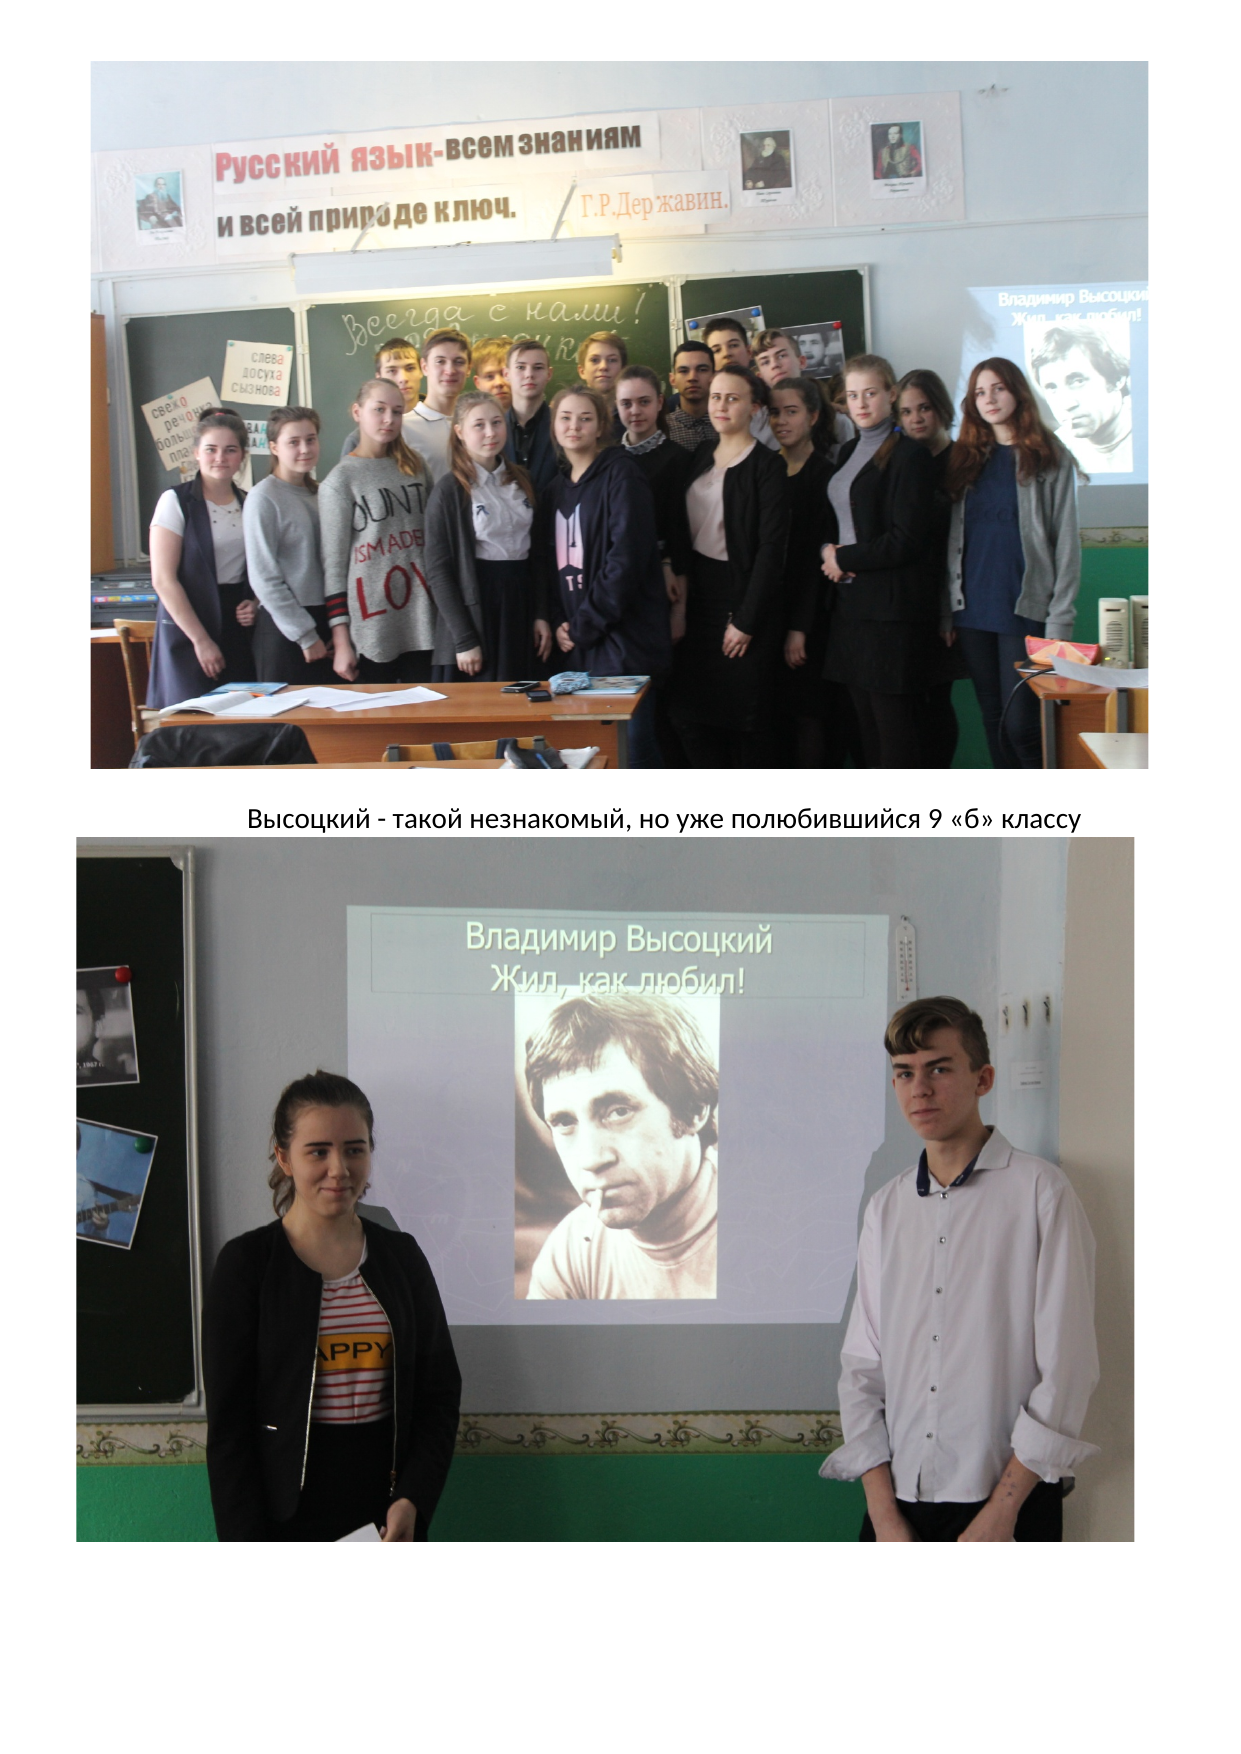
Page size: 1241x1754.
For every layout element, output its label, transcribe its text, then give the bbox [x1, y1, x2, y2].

picture [89, 61, 1148, 767]
picture [75, 837, 1134, 1540]
